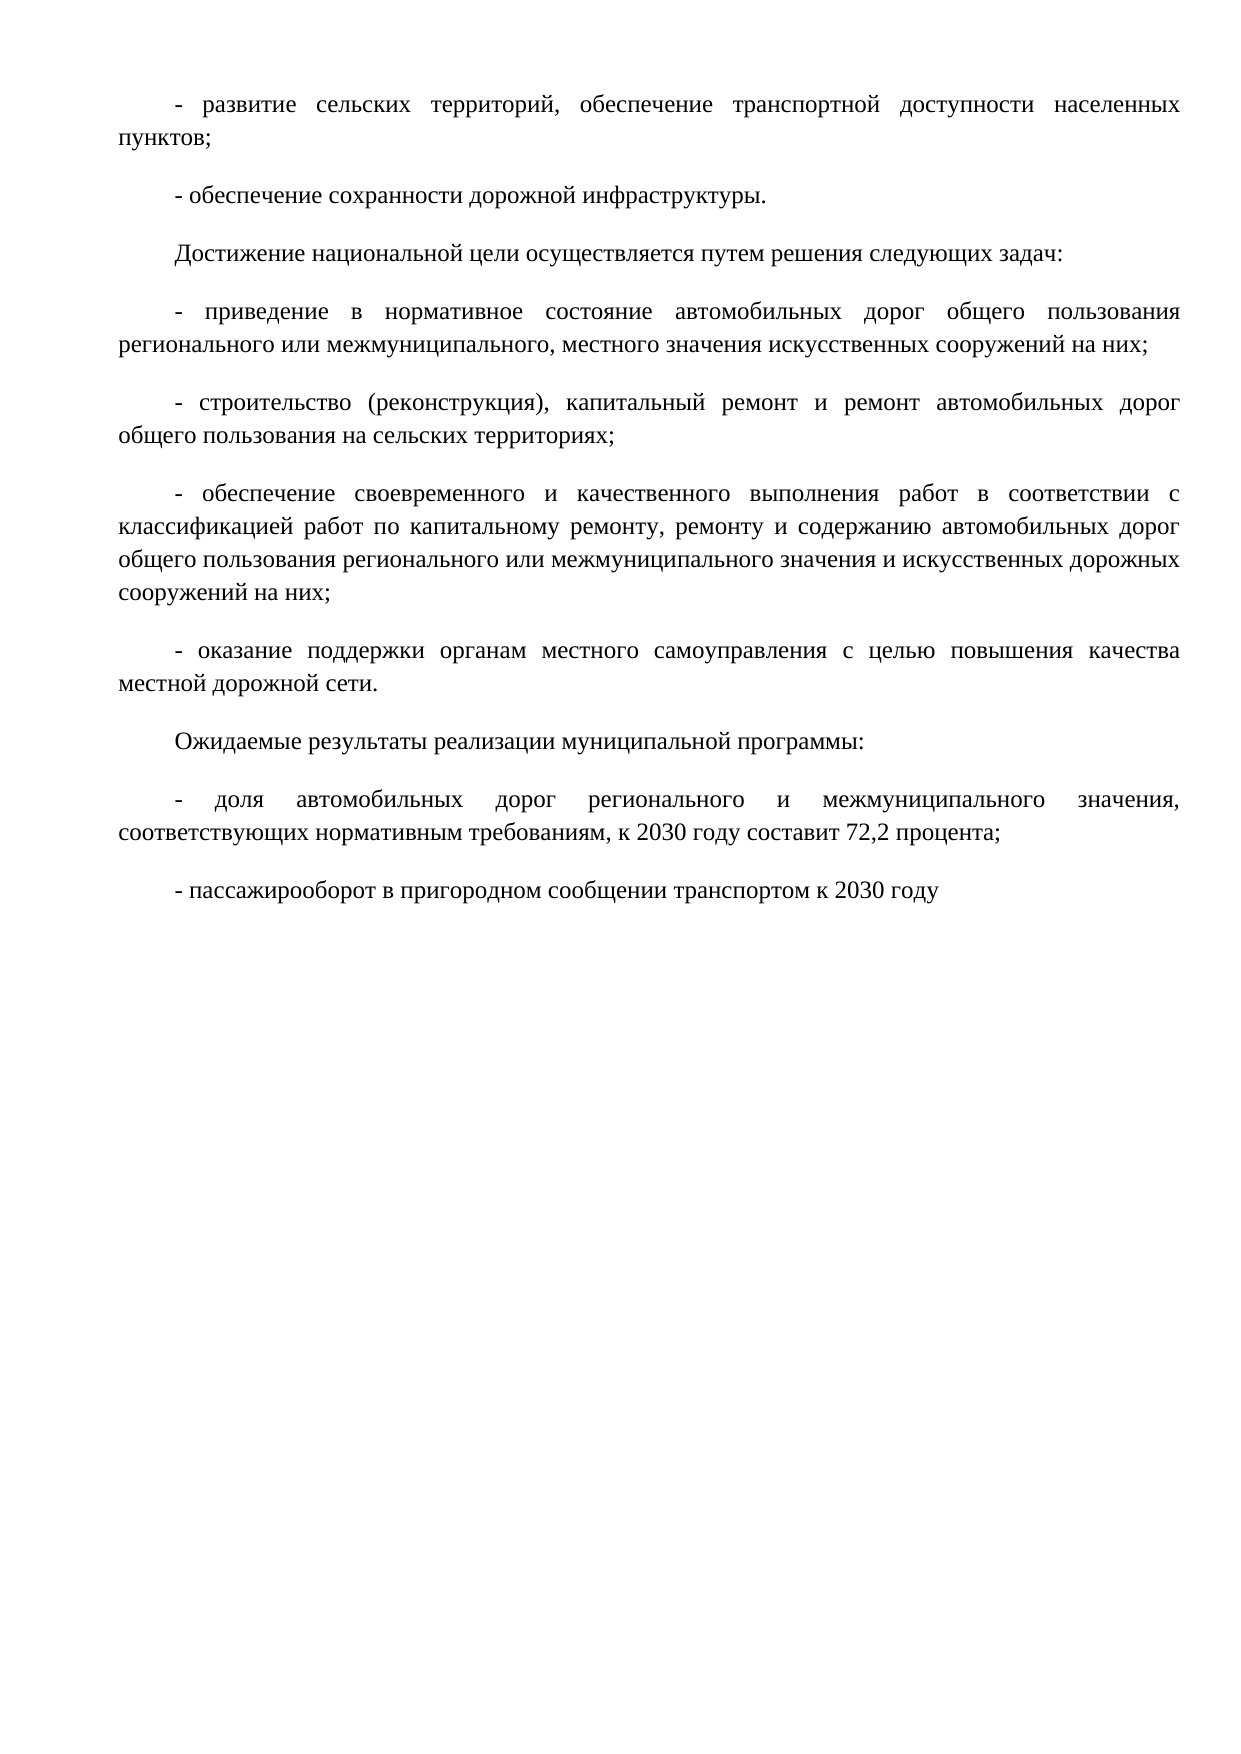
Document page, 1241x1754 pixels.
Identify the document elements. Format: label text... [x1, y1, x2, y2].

text - развитие сельских территорий, обеспечение транспортной доступности населенных пунктов; [118, 89, 1181, 150]
text - пассажирооборот в пригородном сообщении транспортом к 2030 году [118, 875, 1181, 904]
text Ожидаемые результаты реализации муниципальной программы: [118, 726, 1181, 755]
text - доля автомобильных дорог регионального и межмуниципального значения, соответствующих нормативным требованиям, к 2030 году составит 72,2 процента; [118, 784, 1181, 846]
text - строительство (реконструкция), капитальный ремонт и ремонт автомобильных дорог общего пользования на сельских территориях; [118, 387, 1181, 448]
text - оказание поддержки органам местного самоуправления с целью повышения качества местной дорожной сети. [118, 635, 1181, 697]
text - обеспечение своевременного и качественного выполнения работ в соответствии с классификацией работ по капитальному ремонту, ремонту и содержанию автомобильных дорог общего пользования регионального или межмуниципального значения и искусственных дорожных сооружений на них; [118, 478, 1181, 606]
text - обеспечение сохранности дорожной инфраструктуры. [118, 180, 1181, 208]
text - приведение в нормативное состояние автомобильных дорог общего пользования регионального или межмуниципального, местного значения искусственных сооружений на них; [118, 296, 1181, 357]
text Достижение национальной цели осуществляется путем решения следующих задач: [118, 238, 1181, 266]
